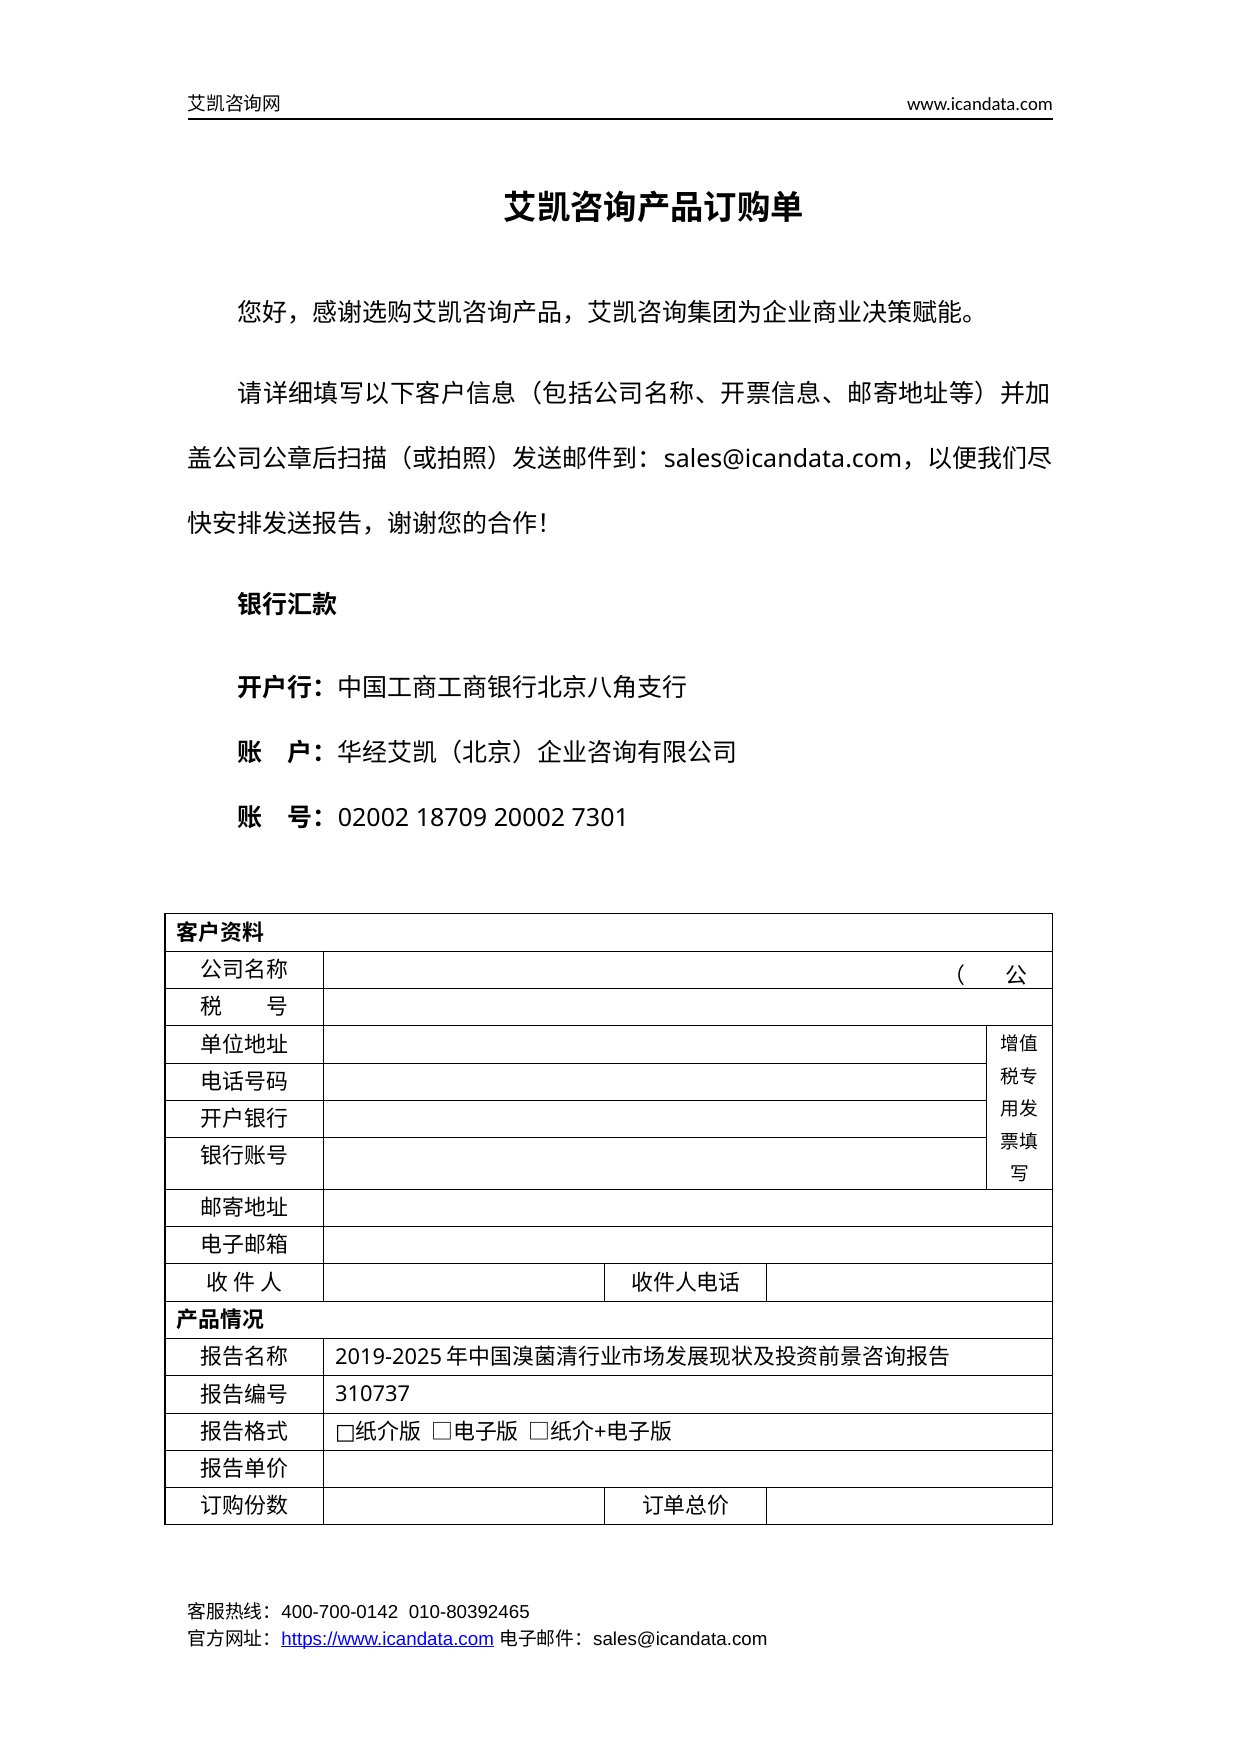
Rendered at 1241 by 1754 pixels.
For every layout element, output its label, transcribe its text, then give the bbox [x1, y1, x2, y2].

table_cell 收件人电话 [605, 1264, 766, 1301]
table_cell [324, 952, 1052, 988]
table_cell 电子邮箱 [166, 1227, 323, 1263]
table_cell 订购份数 [166, 1488, 323, 1524]
table_cell [767, 1488, 1052, 1524]
text 开户行：中国工商工商银行北京八角支行 [187, 653, 1053, 718]
text 账 号：02002 18709 20002 7301 [187, 783, 1053, 848]
table_cell 报告格式 [166, 1414, 323, 1450]
table_cell [324, 1451, 1052, 1487]
table_cell [324, 1227, 1052, 1263]
table_cell [324, 1190, 1052, 1226]
text 银行汇款 [187, 570, 1053, 635]
table_cell 2019-2025年中国溴菌清行业市场发展现状及投资前景咨询报告 [324, 1339, 1052, 1375]
table_cell 电话号码 [166, 1064, 323, 1100]
table_cell [324, 1064, 986, 1100]
table_cell [324, 1488, 604, 1524]
table_cell [324, 1264, 604, 1301]
table_cell □纸介版 □电子版 □纸介+电子版 [324, 1414, 1052, 1450]
table_cell 收 件 人 [166, 1264, 323, 1301]
table_cell 公司名称 [166, 952, 323, 988]
table_cell 产品情况 [166, 1302, 1052, 1338]
table_cell [324, 1026, 986, 1062]
table_cell 税 号 [166, 989, 323, 1025]
text 账 户：华经艾凯（北京）企业咨询有限公司 [187, 718, 1053, 783]
table_cell [324, 1138, 986, 1189]
table_cell [324, 1101, 986, 1137]
table_cell 报告名称 [166, 1339, 323, 1375]
table_cell 增值税专用发票填写 [987, 1026, 1052, 1189]
table_cell 310737 [324, 1376, 1052, 1412]
text 您好，感谢选购艾凯咨询产品，艾凯咨询集团为企业商业决策赋能。 [187, 278, 1053, 343]
table_cell [767, 1264, 1052, 1301]
table_cell 开户银行 [166, 1101, 323, 1137]
table_cell 单位地址 [166, 1026, 323, 1062]
table_cell [324, 989, 1052, 1025]
table_header 客户资料 [166, 914, 1052, 951]
text 请详细填写以下客户信息（包括公司名称、开票信息、邮寄地址等）并加盖公司公章后扫描（或拍照）发送邮件到：sales@icandata.com，以便我们尽快安排发送报告，谢谢您的合作！ [187, 359, 1053, 554]
table_cell 订单总价 [605, 1488, 766, 1524]
table_cell 报告单价 [166, 1451, 323, 1487]
text 艾凯咨询产品订购单 [187, 172, 1053, 237]
table_cell 银行账号 [166, 1138, 323, 1189]
table_cell 报告编号 [166, 1376, 323, 1412]
table_cell 邮寄地址 [166, 1190, 323, 1226]
